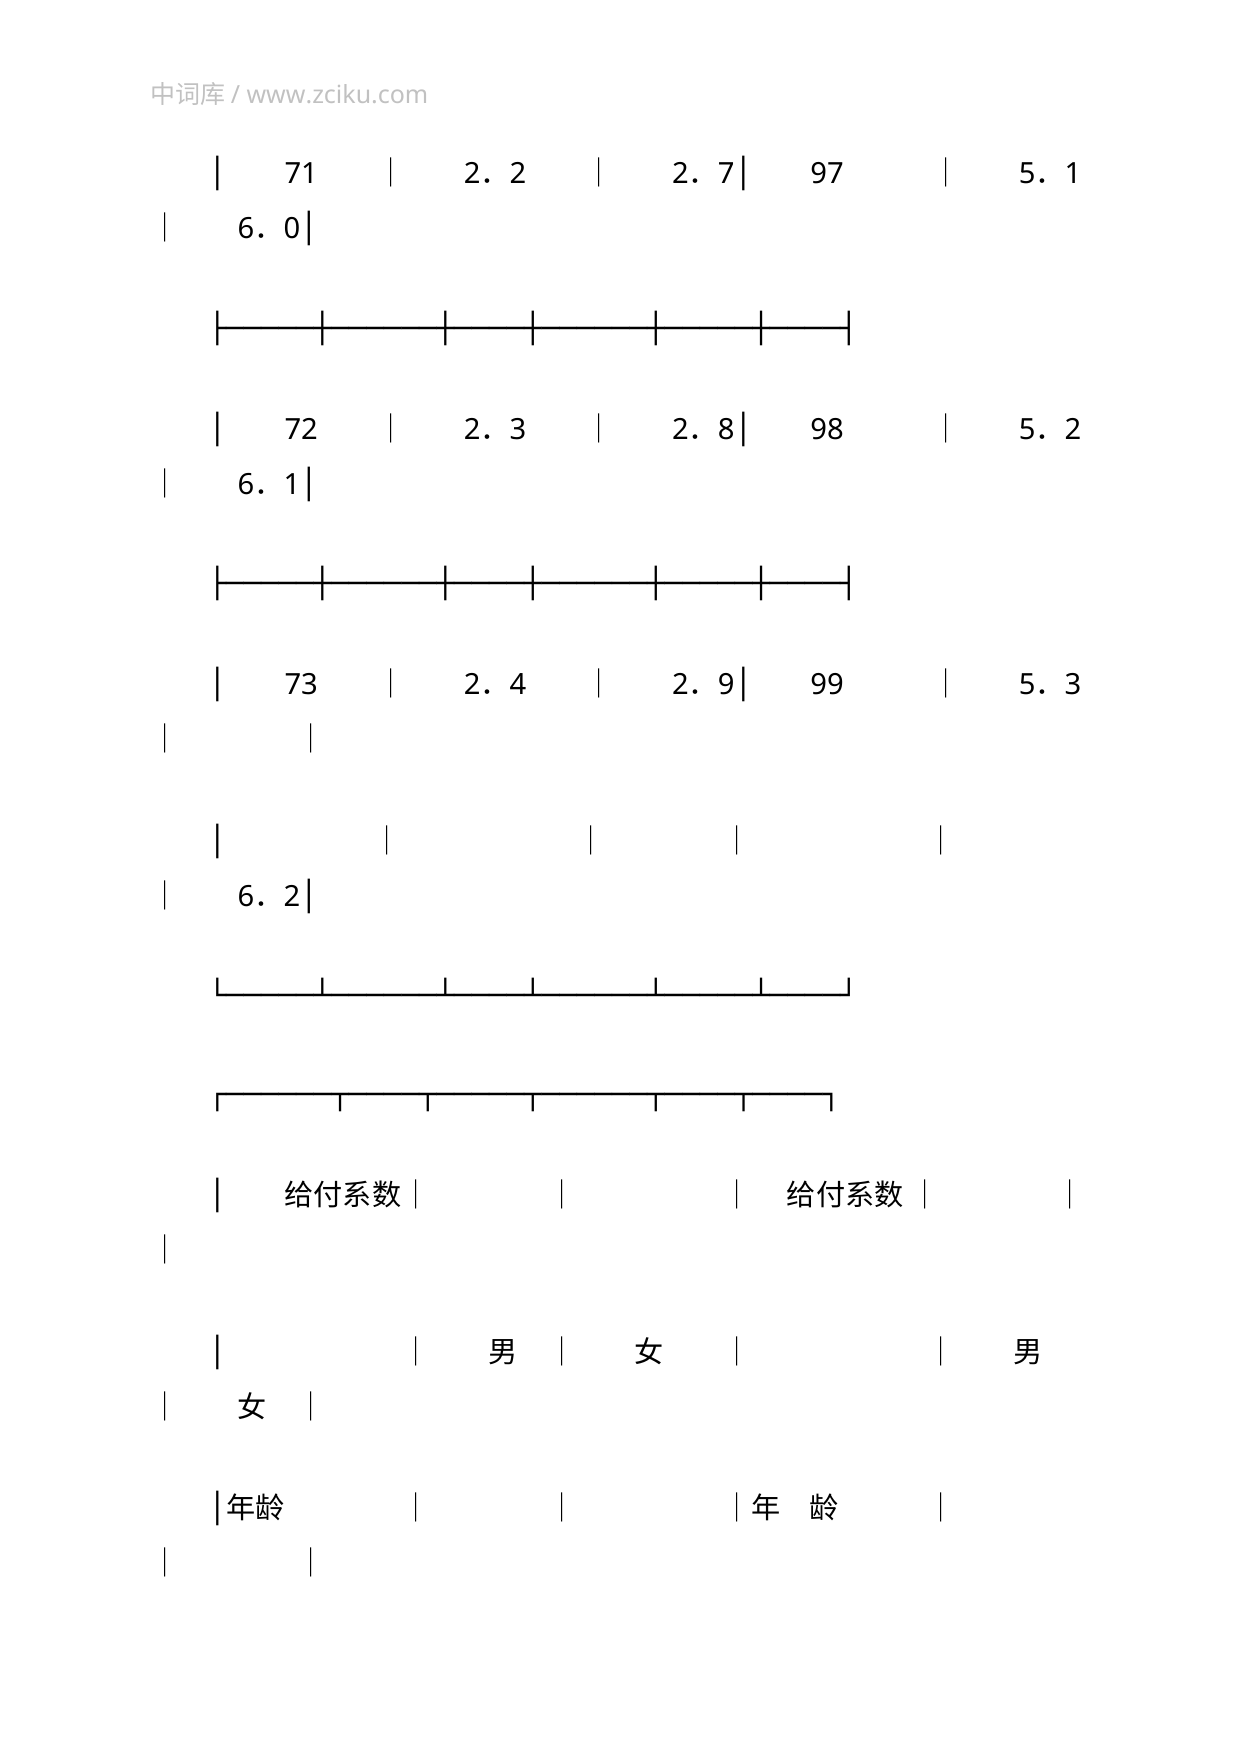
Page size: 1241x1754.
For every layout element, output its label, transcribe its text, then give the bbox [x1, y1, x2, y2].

text ├─────┼──────┼────┼──────┼─────┼────┤ [150, 307, 1090, 347]
text ├─────┼──────┼────┼──────┼─────┼────┤ [150, 562, 1090, 602]
text │ 71 │ 2．2 │ 2．7│ 97 │ 5．1 │ 6．0│ [150, 150, 1090, 247]
text │ 73 │ 2．4 │ 2．9│ 99 │ 5．3 │ │ [150, 661, 1090, 758]
text │年龄 │ │ │年 龄 │ │ │ [150, 1485, 1090, 1582]
text ┌──────┬────┬─────┬──────┬────┬────┐ [150, 1073, 1090, 1113]
text │ 72 │ 2．3 │ 2．8│ 98 │ 5．2 │ 6．1│ [150, 405, 1090, 503]
text └─────┴──────┴────┴──────┴─────┴────┘ [150, 974, 1090, 1014]
text │ 给付系数│ │ │ 给付系数 │ │ │ [150, 1171, 1090, 1269]
text │ │ │ │ │ │ 6．2│ [150, 818, 1090, 915]
text │ │ 男 │ 女 │ │ 男 │ 女 │ [150, 1328, 1090, 1426]
